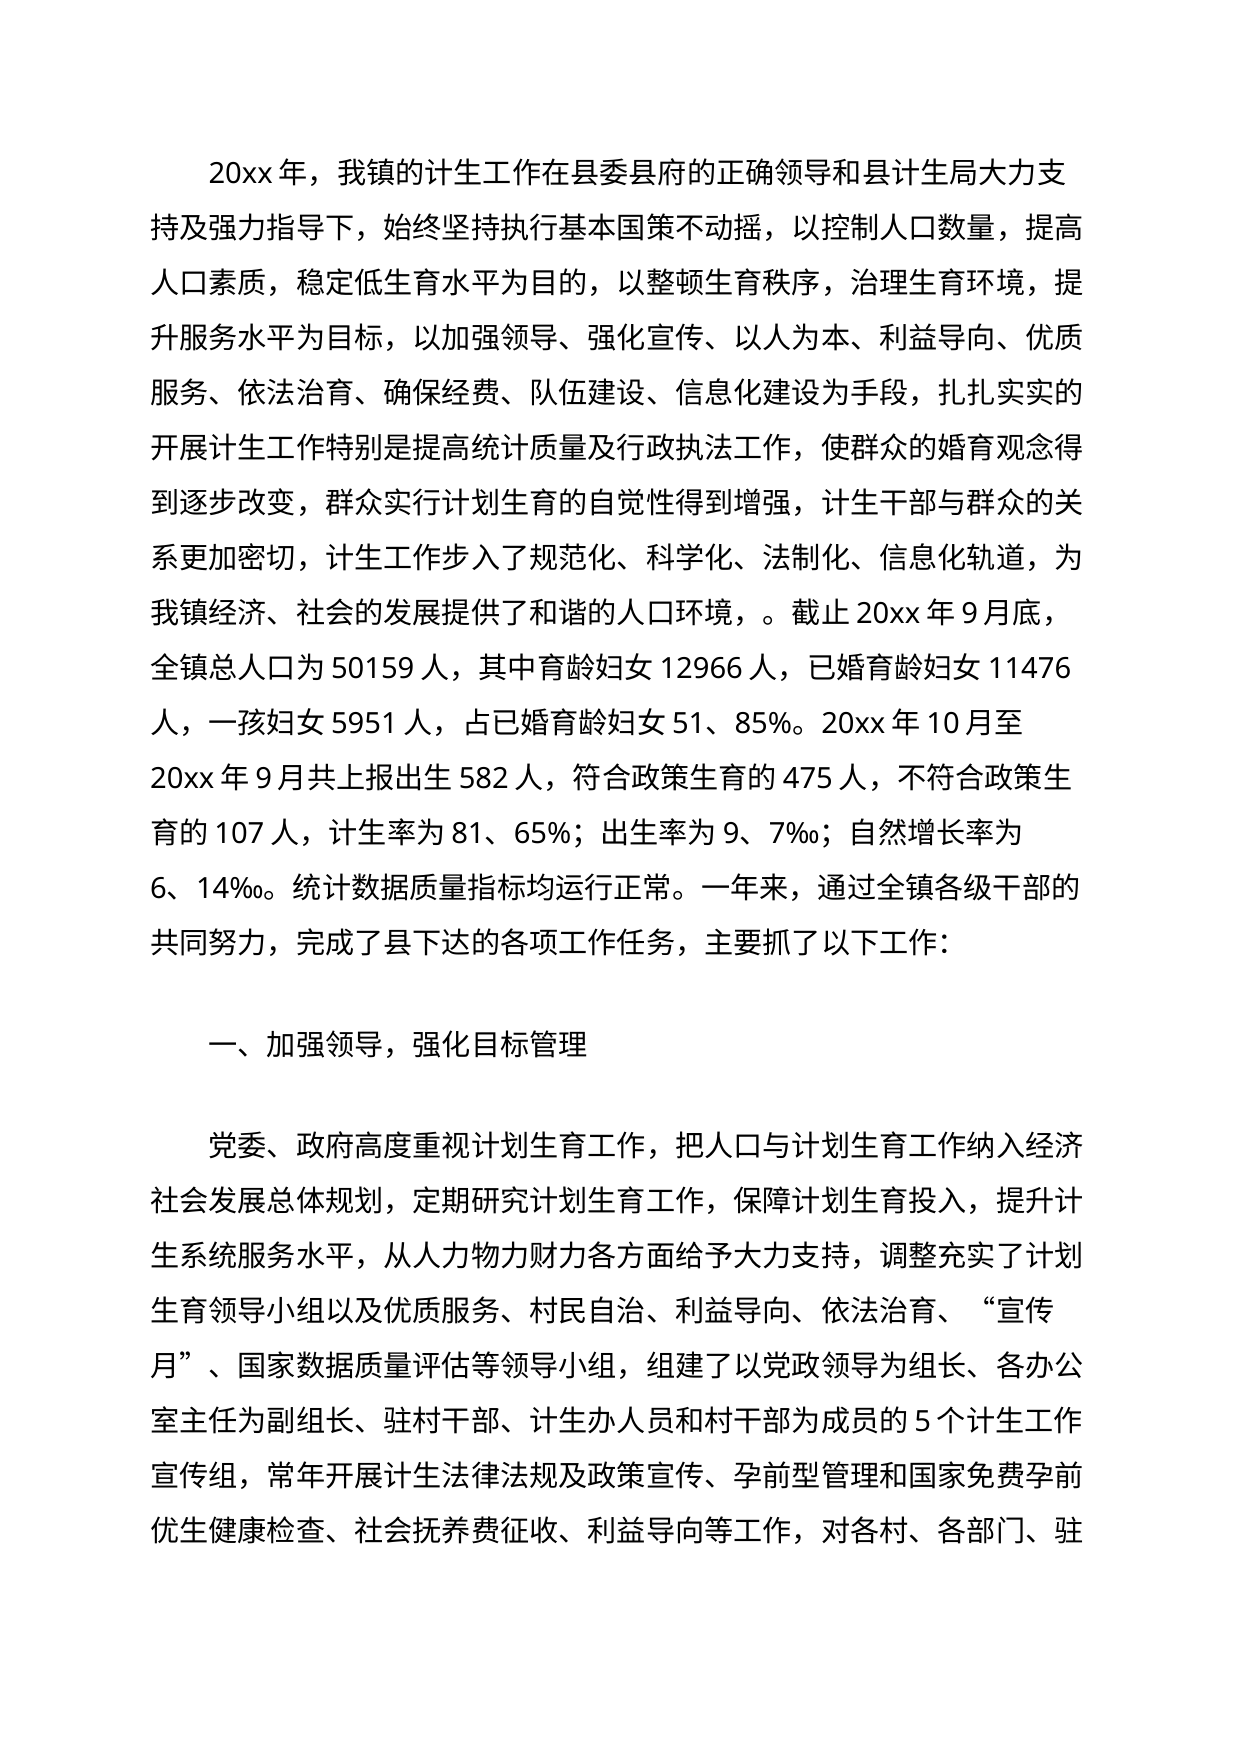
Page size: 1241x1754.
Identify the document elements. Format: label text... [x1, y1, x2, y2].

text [150, 1123, 1090, 1549]
text 一、加强领导，强化目标管理 [150, 1021, 1090, 1063]
text 20xx年，我镇的计生工作在县委县府的正确领导和县计生局大力支持及强力指导下，始终坚持执行基本国策不动摇，以控制人口数量，提高人口素质，稳定低生育水平为目的，以整顿生育秩序，治理生育环境，提升服务水平为目标，以加强领导、强化宣传、以人为本、利益导向、优质服务、依法治育、确保经费、队伍建设、信息化建设为手段，扎扎实实的开展计生工作特别是提高统计质量及行政执法工作，使群众的婚育观念得到逐步改变，群众实行计划生育的自觉性得到增强，计生干部与群众的关系更加密切，计生工作步入了规范化、科学化、法制化、信息化轨道，为我镇经济、社会的发展提供了和谐的人口环境，。截止20xx年9月底，全镇总人口为50159人，其中育龄妇女12966人，已婚育龄妇女11476人，一孩妇女5951人，占已婚育龄妇女51、85%。20xx年10月至20xx年9月共上报出生582人，符合政策生育的475人，不符合政策生育的107人，计生率为81、65%；出生率为9、7‰；自然增长率为6、14‰。统计数据质量指标均运行正常。一年来，通过全镇各级干部的共同努力，完成了县下达的各项工作任务，主要抓了以下工作： [150, 150, 1090, 962]
